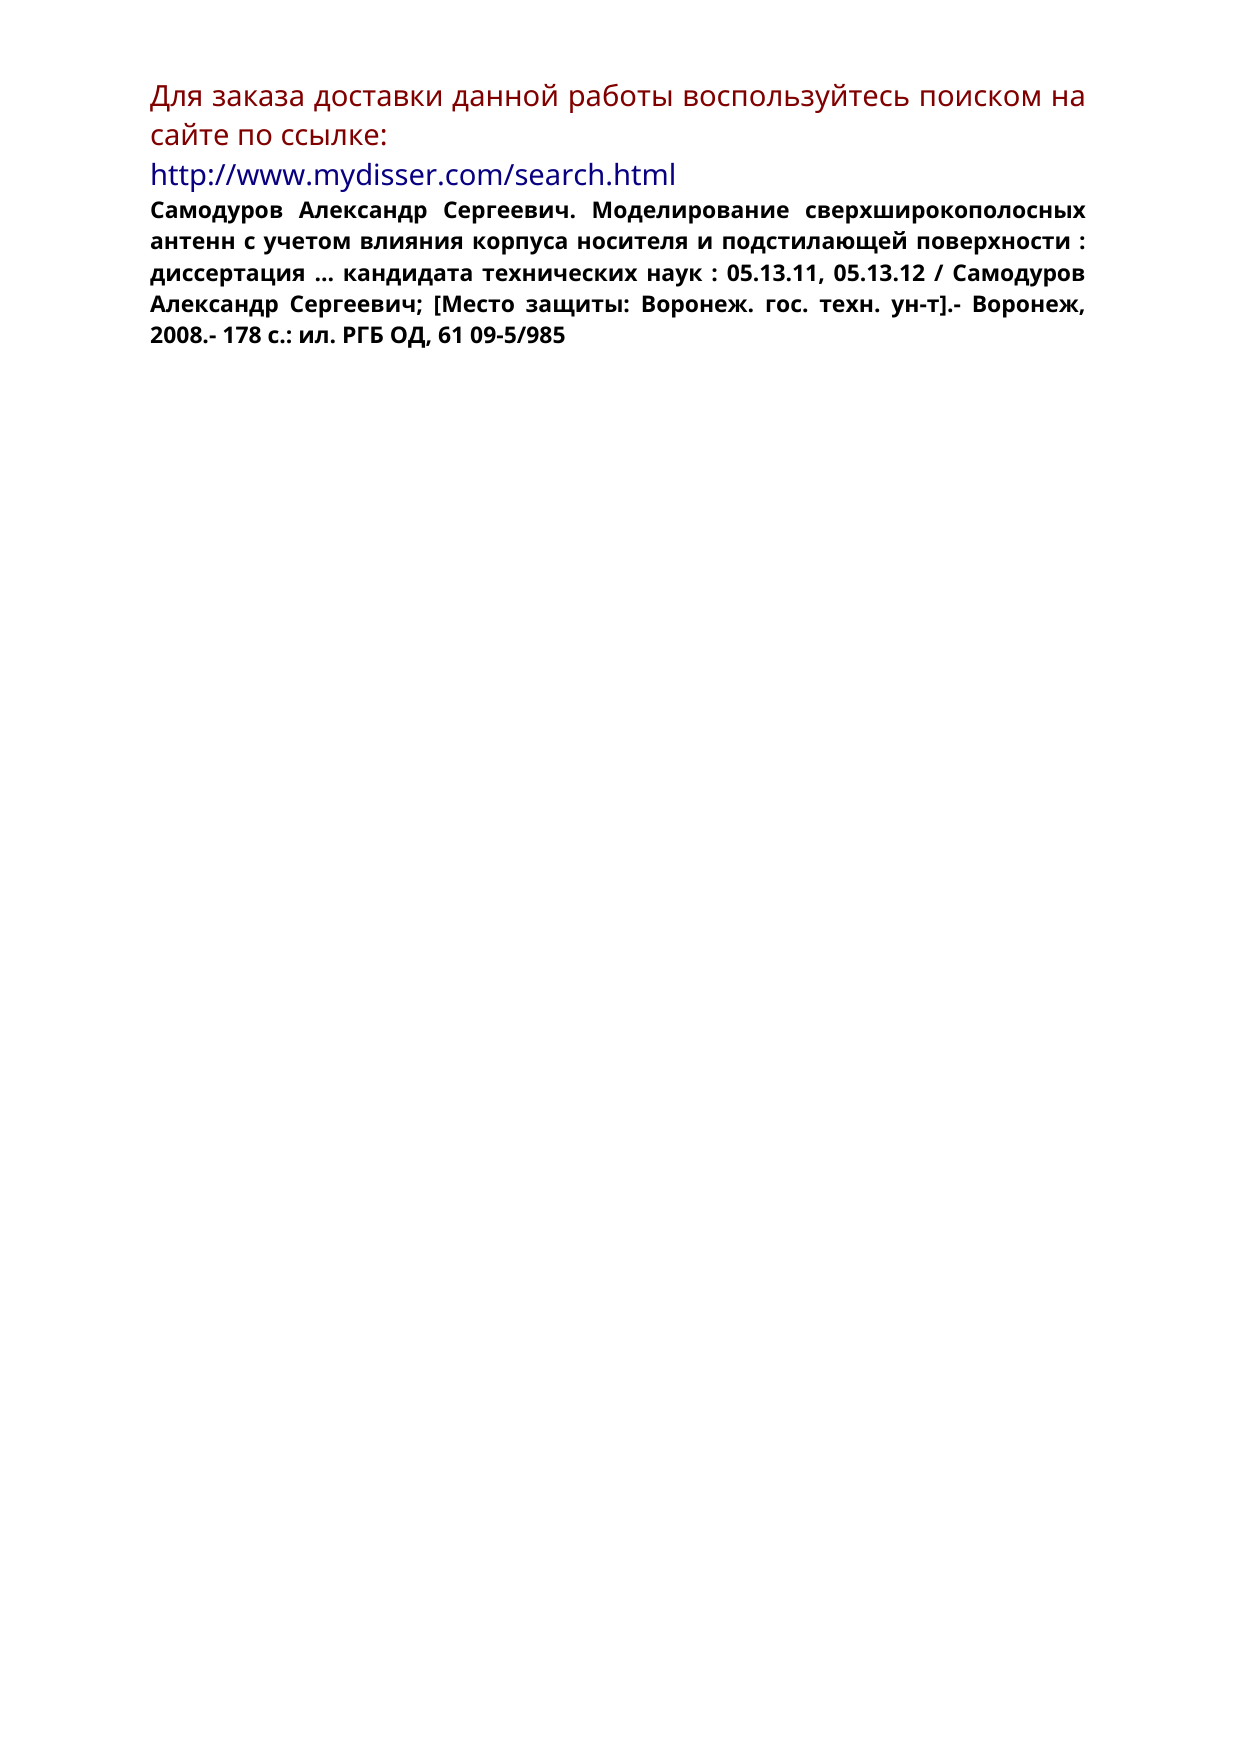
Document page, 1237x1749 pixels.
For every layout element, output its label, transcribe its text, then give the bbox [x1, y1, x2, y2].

text Самодуров Александр Сергеевич. Моделирование сверхширокополосных антенн с учетом влияния корпуса носителя и подстилающей поверхности : диссертация ... кандидата технических наук : 05.13.11, 05.13.12 / Самодуров Александр Сергеевич; [Место защиты: Воронеж. гос. техн. ун-т].- Воронеж, 2008.- 178 с.: ил. РГБ ОД, 61 09-5/985 [150, 194, 1086, 350]
